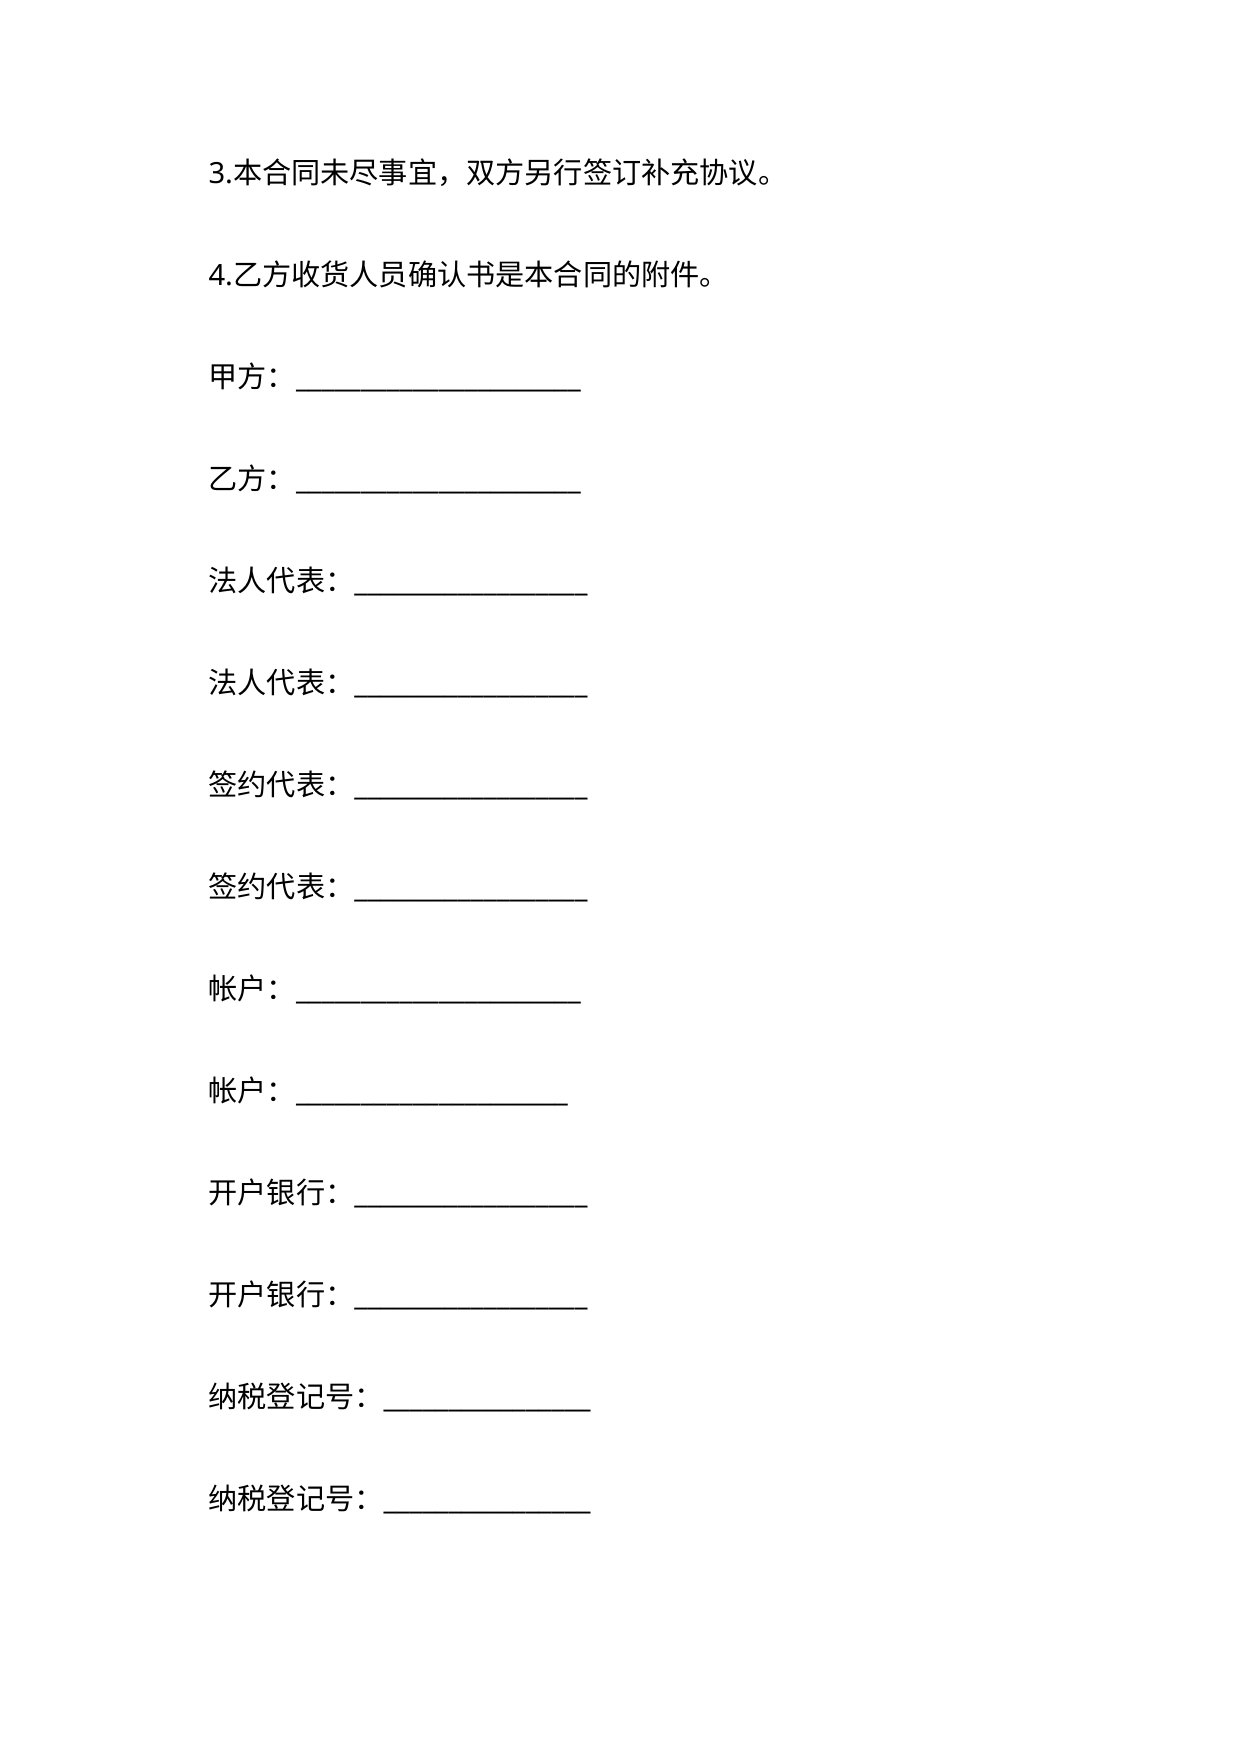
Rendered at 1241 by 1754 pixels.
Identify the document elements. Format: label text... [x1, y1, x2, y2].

text 甲方：______________________ [150, 354, 1090, 396]
text 帐户：_____________________ [150, 1068, 1090, 1110]
text 签约代表：__________________ [150, 762, 1090, 804]
text 法人代表：__________________ [150, 660, 1090, 702]
text 乙方：______________________ [150, 456, 1090, 498]
text 4.乙方收货人员确认书是本合同的附件。 [150, 252, 1090, 294]
text 帐户：______________________ [150, 966, 1090, 1008]
text 开户银行：__________________ [150, 1170, 1090, 1212]
text 3.本合同未尽事宜，双方另行签订补充协议。 [150, 150, 1090, 192]
text 签约代表：__________________ [150, 864, 1090, 906]
text 纳税登记号：________________ [150, 1374, 1090, 1416]
text 开户银行：__________________ [150, 1272, 1090, 1314]
text 纳税登记号：________________ [150, 1476, 1090, 1518]
text 法人代表：__________________ [150, 558, 1090, 600]
